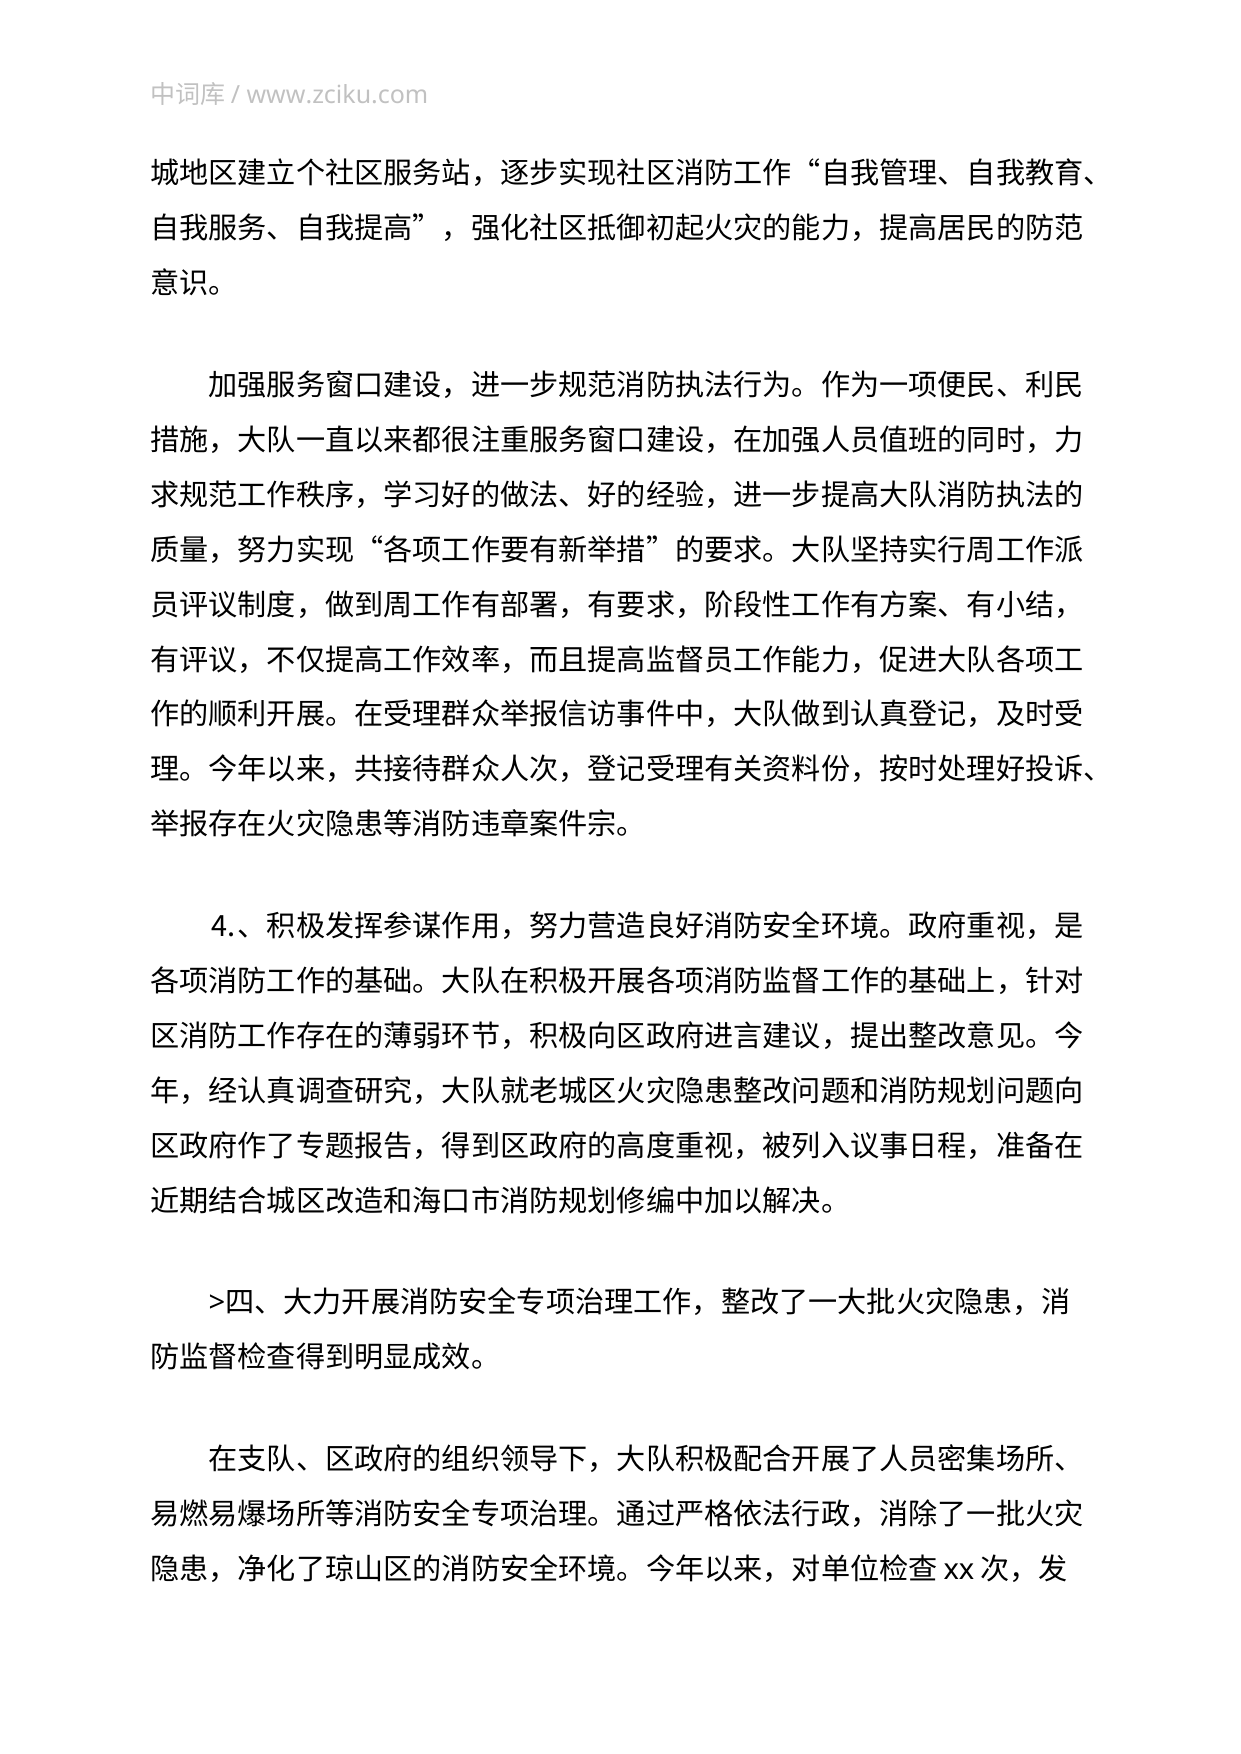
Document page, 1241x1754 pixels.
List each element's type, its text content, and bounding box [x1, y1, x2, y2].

text 加强服务窗口建设，进一步规范消防执法行为。作为一项便民、利民措施，大队一直以来都很注重服务窗口建设，在加强人员值班的同时，力求规范工作秩序，学习好的做法、好的经验，进一步提高大队消防执法的质量，努力实现“各项工作要有新举措”的要求。大队坚持实行周工作派员评议制度，做到周工作有部署，有要求，阶段性工作有方案、有小结，有评议，不仅提高工作效率，而且提高监督员工作能力，促进大队各项工作的顺利开展。在受理群众举报信访事件中，大队做到认真登记，及时受理。今年以来，共接待群众人次，登记受理有关资料份，按时处理好投诉、举报存在火灾隐患等消防违章案件宗。 [150, 362, 1090, 843]
text >四、大力开展消防安全专项治理工作，整改了一大批火灾隐患，消防监督检查得到明显成效。 [150, 1279, 1090, 1376]
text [150, 150, 1090, 302]
text ⒋、积极发挥参谋作用，努力营造良好消防安全环境。政府重视，是各项消防工作的基础。大队在积极开展各项消防监督工作的基础上，针对区消防工作存在的薄弱环节，积极向区政府进言建议，提出整改意见。今年，经认真调查研究，大队就老城区火灾隐患整改问题和消防规划问题向区政府作了专题报告，得到区政府的高度重视，被列入议事日程，准备在近期结合城区改造和海口市消防规划修编中加以解决。 [150, 902, 1090, 1219]
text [150, 1436, 1090, 1588]
